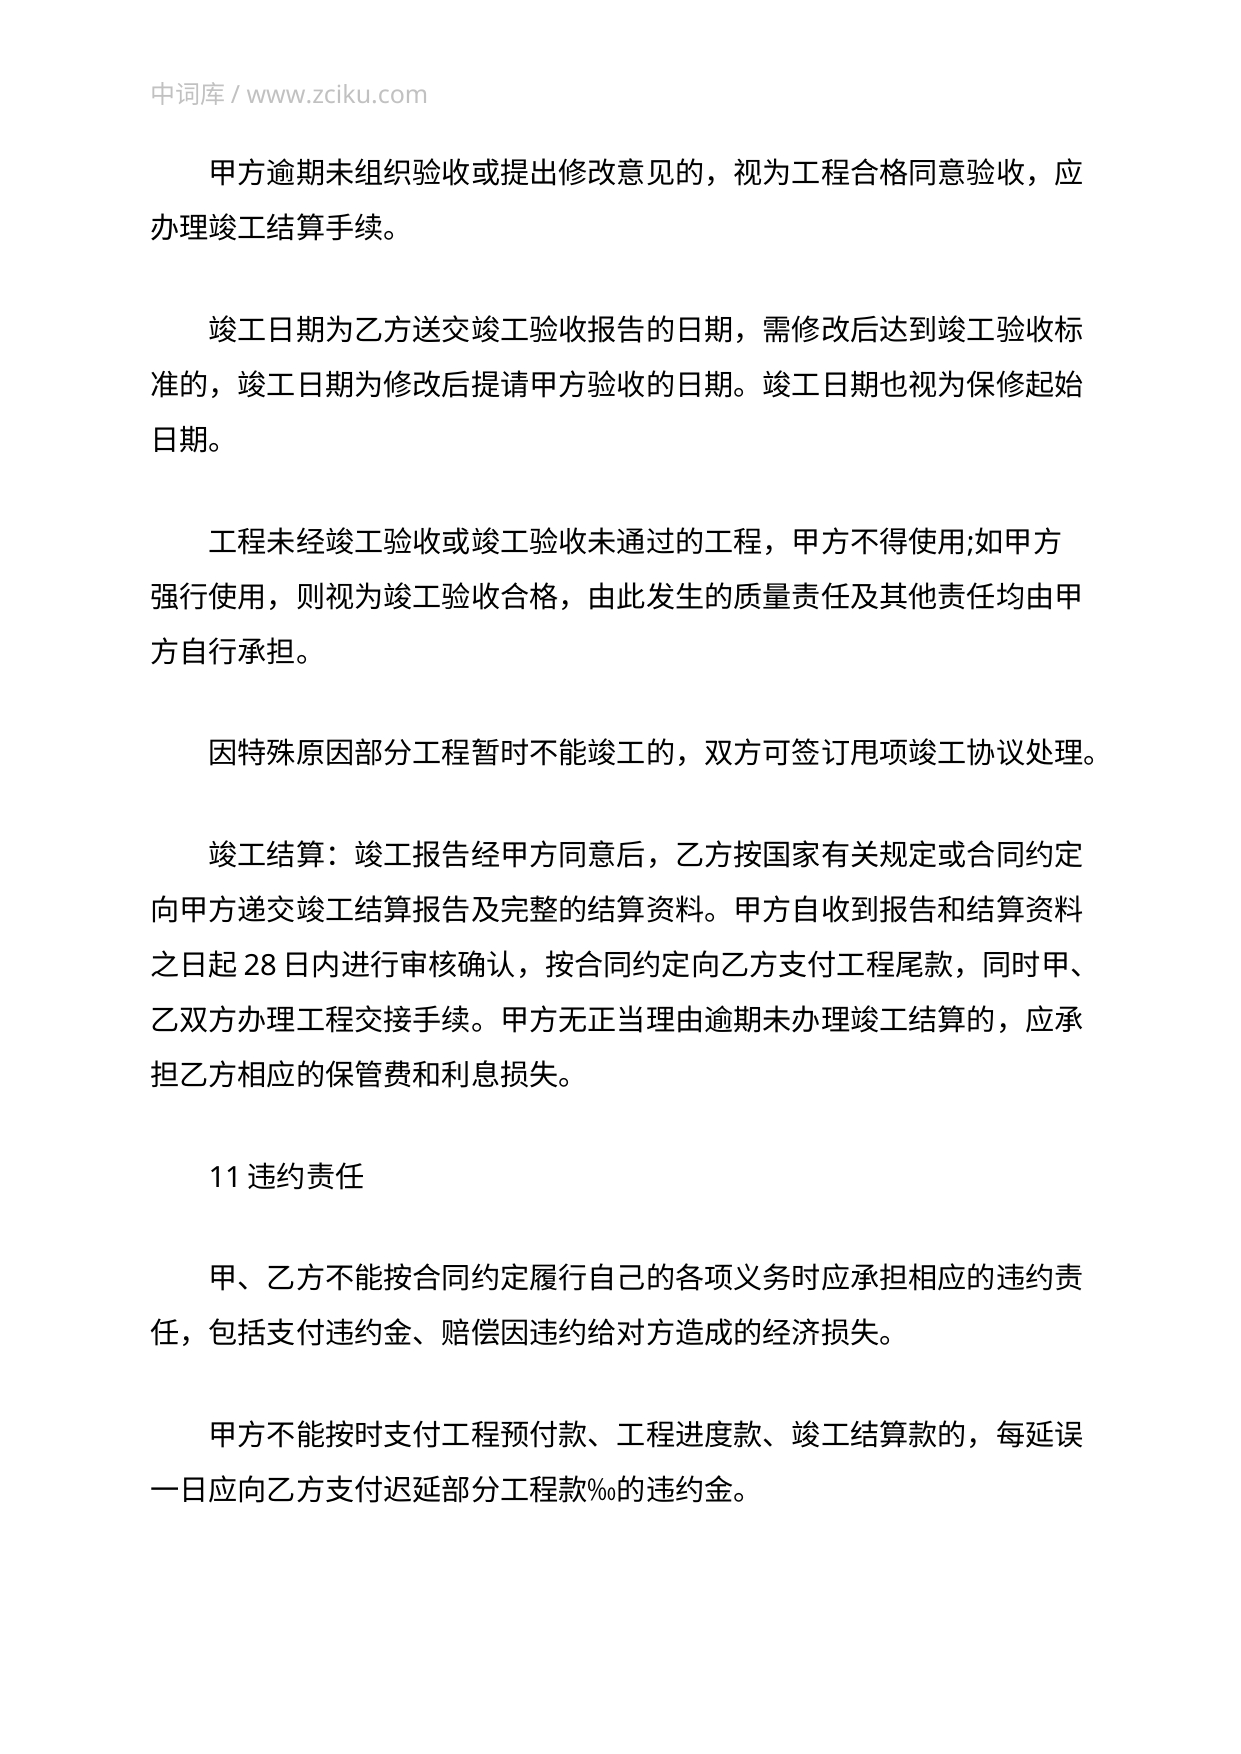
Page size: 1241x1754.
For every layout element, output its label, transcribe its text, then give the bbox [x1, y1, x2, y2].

text 甲、乙方不能按合同约定履行自己的各项义务时应承担相应的违约责任，包括支付违约金、赔偿因违约给对方造成的经济损失。 [150, 1255, 1090, 1352]
text 11违约责任 [150, 1153, 1090, 1196]
text 甲方逾期未组织验收或提出修改意见的，视为工程合格同意验收，应办理竣工结算手续。 [150, 150, 1090, 247]
text 因特殊原因部分工程暂时不能竣工的，双方可签订甩项竣工协议处理。 [150, 730, 1090, 772]
text 工程未经竣工验收或竣工验收未通过的工程，甲方不得使用;如甲方强行使用，则视为竣工验收合格，由此发生的质量责任及其他责任均由甲方自行承担。 [150, 518, 1090, 670]
text 甲方不能按时支付工程预付款、工程进度款、竣工结算款的，每延误一日应向乙方支付迟延部分工程款‰的违约金。 [150, 1412, 1090, 1509]
text 竣工日期为乙方送交竣工验收报告的日期，需修改后达到竣工验收标准的，竣工日期为修改后提请甲方验收的日期。竣工日期也视为保修起始日期。 [150, 307, 1090, 459]
text 竣工结算：竣工报告经甲方同意后，乙方按国家有关规定或合同约定向甲方递交竣工结算报告及完整的结算资料。甲方自收到报告和结算资料之日起28日内进行审核确认，按合同约定向乙方支付工程尾款，同时甲、乙双方办理工程交接手续。甲方无正当理由逾期未办理竣工结算的，应承担乙方相应的保管费和利息损失。 [150, 832, 1090, 1094]
